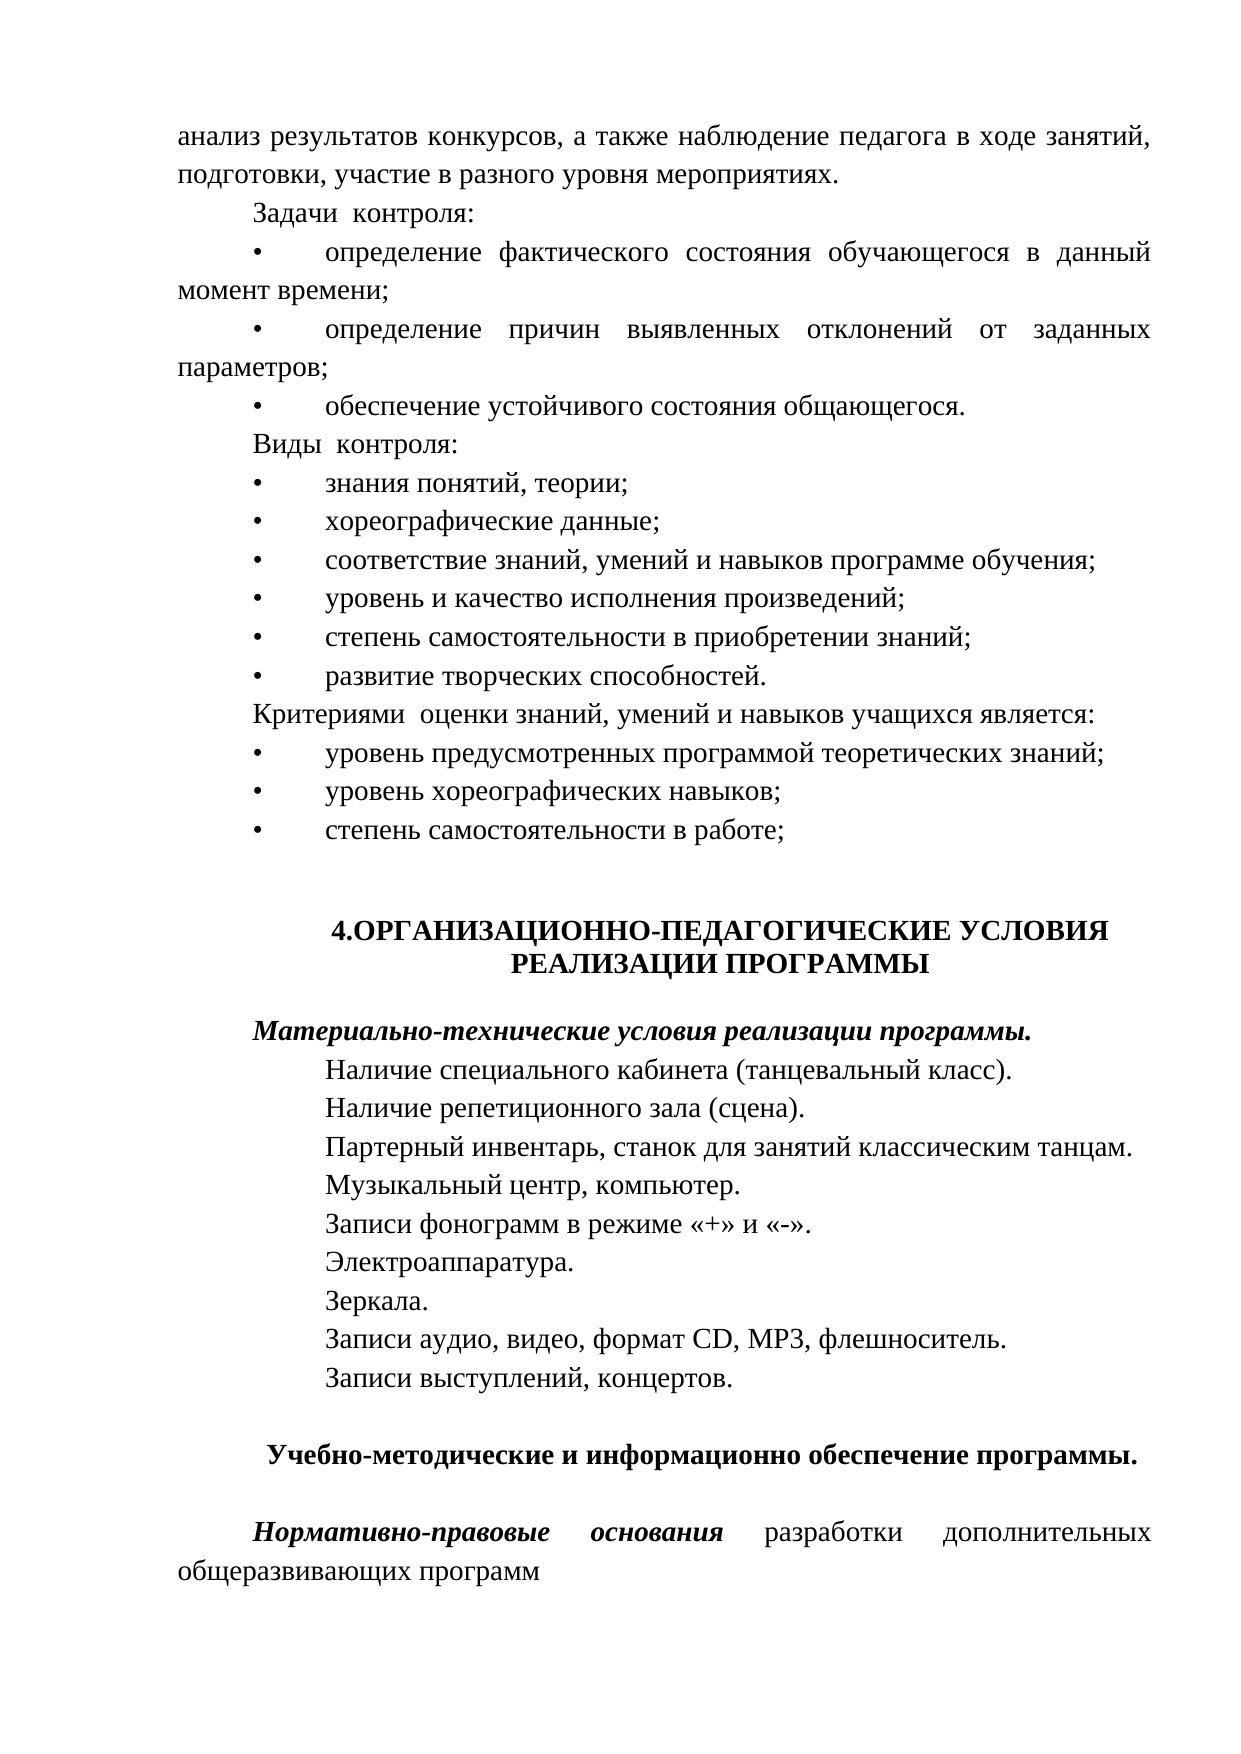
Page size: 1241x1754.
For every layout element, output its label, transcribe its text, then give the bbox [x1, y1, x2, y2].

text • знания понятий, теории; [177, 465, 1152, 498]
text Зеркала. [177, 1283, 1152, 1317]
text Записи выступлений, концертов. [177, 1360, 1152, 1394]
text Виды контроля: [177, 426, 1152, 460]
text Электроаппаратура. [177, 1244, 1152, 1278]
text Партерный инвентарь, станок для занятий классическим танцам. [177, 1129, 1152, 1162]
text Записи фонограмм в режиме «+» и «-». [177, 1206, 1152, 1239]
text • уровень предусмотренных программой теоретических знаний; [177, 735, 1152, 768]
text Критериями оценки знаний, умений и навыков учащихся является: [177, 696, 1152, 730]
text • соответствие знаний, умений и навыков программе обучения; [177, 542, 1152, 576]
text • степень самостоятельности в работе; [177, 812, 1152, 845]
text Нормативно-правовые основания разработки дополнительных общеразвивающих программ [177, 1514, 1152, 1586]
text • уровень и качество исполнения произведений; [177, 581, 1152, 614]
text • определение причин выявленных отклонений от заданных параметров; [177, 311, 1152, 383]
text • обеспечение устойчивого состояния общающегося. [177, 388, 1152, 421]
text Наличие репетиционного зала (сцена). [177, 1090, 1152, 1124]
text • определение фактического состояния обучающегося в данный момент времени; [177, 234, 1152, 306]
text Музыкальный центр, компьютер. [177, 1167, 1152, 1201]
text Учебно-методические и информационно обеспечение программы. [177, 1437, 1152, 1471]
text • уровень хореографических навыков; [177, 773, 1152, 807]
text • развитие творческих способностей. [177, 658, 1152, 691]
text Записи аудио, видео, формат CD, MP3, флешноситель. [177, 1322, 1152, 1355]
text Материально-технические условия реализации программы. [177, 1013, 1152, 1047]
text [177, 118, 1152, 190]
text • хореографические данные; [177, 503, 1152, 537]
text Наличие специального кабинета (танцевальный класс). [177, 1052, 1152, 1085]
text 4.ОРГАНИЗАЦИОННО-ПЕДАГОГИЧЕСКИЕ УСЛОВИЯ РЕАЛИЗАЦИИ ПРОГРАММЫ [288, 913, 1152, 980]
text Задачи контроля: [177, 195, 1152, 229]
text • степень самостоятельности в приобретении знаний; [177, 619, 1152, 653]
